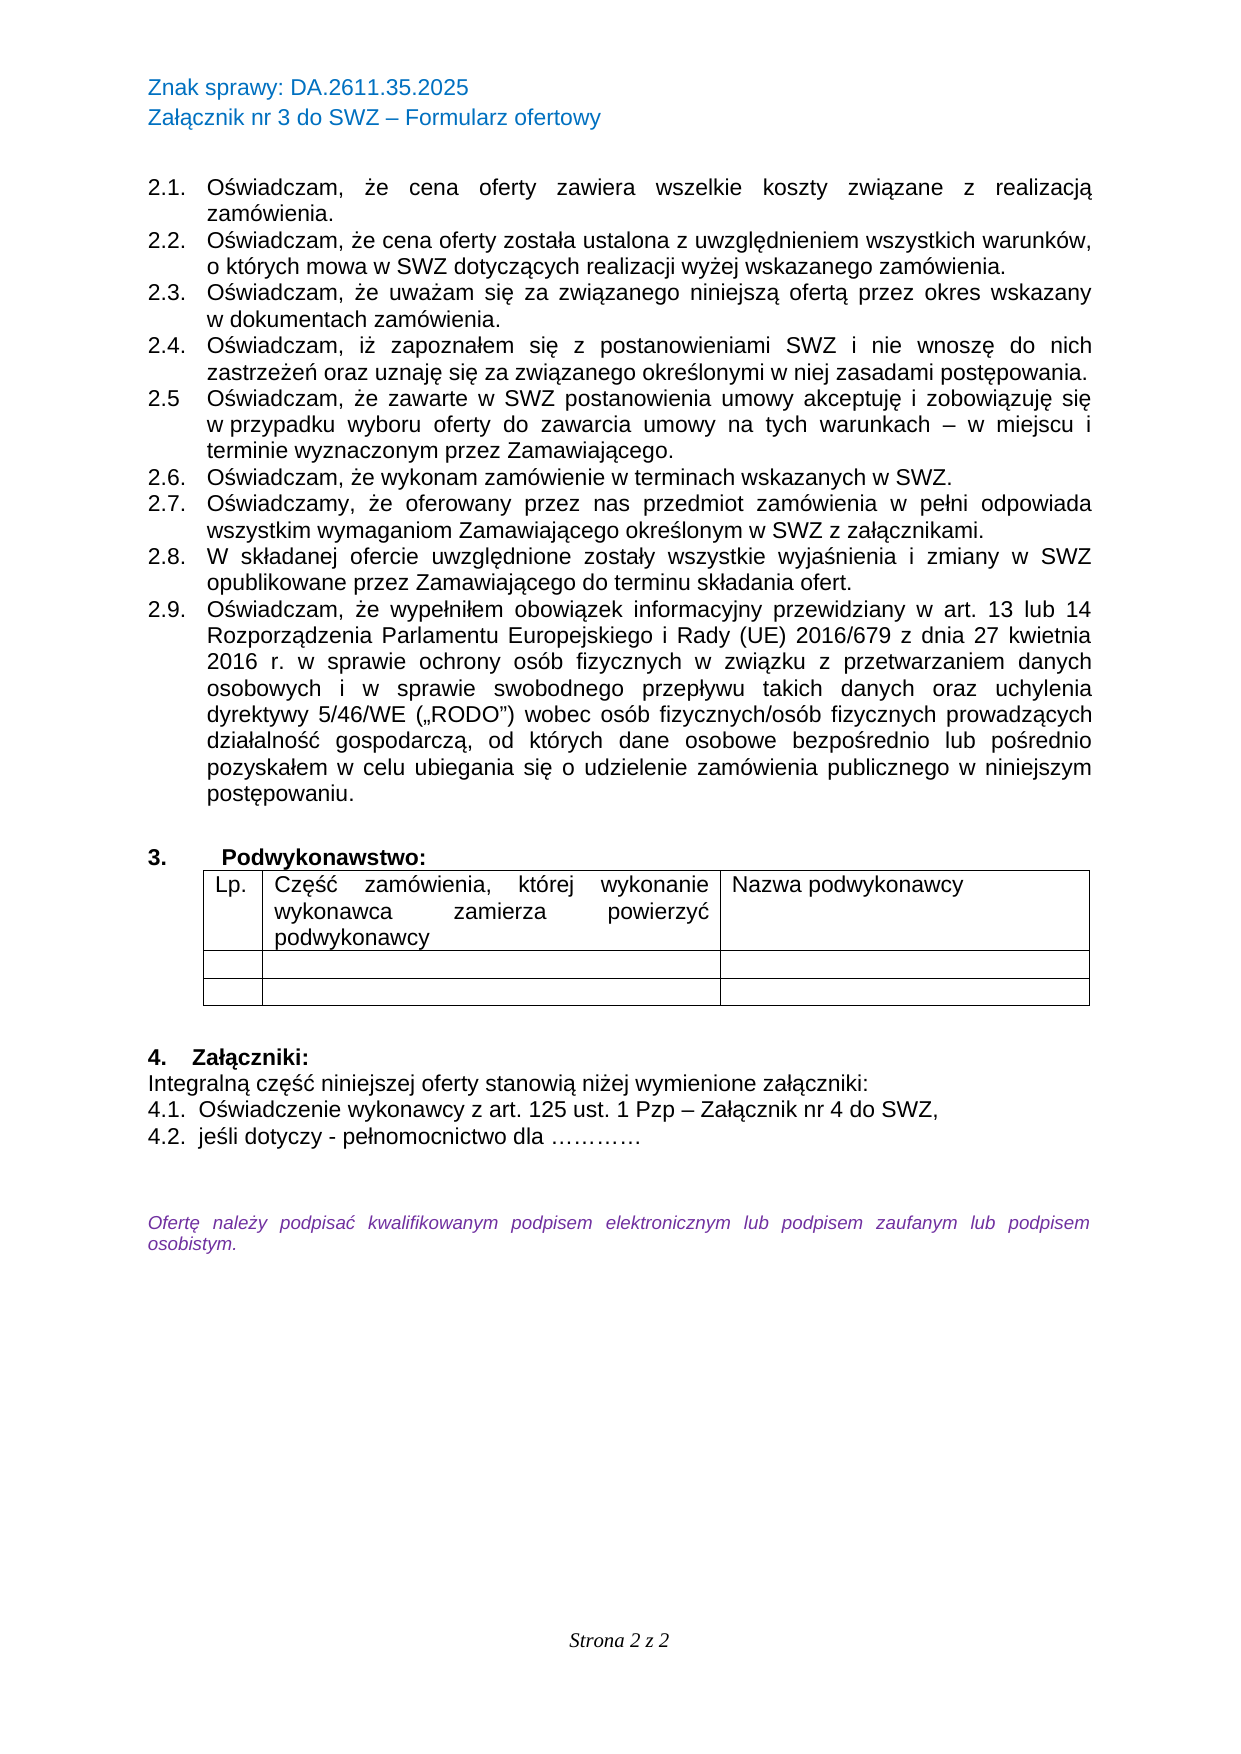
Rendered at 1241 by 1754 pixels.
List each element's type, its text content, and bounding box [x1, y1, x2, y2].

text 3. Podwykonawstwo: [148, 844, 1093, 870]
table_cell [263, 951, 720, 978]
text 2.8. W składanej ofercie uwzględnione zostały wszystkie wyjaśnienia i zmiany w SWZ opublikowane przez Zamawiającego do terminu składania ofert. [148, 543, 1093, 596]
table_cell [263, 979, 720, 1005]
table_header Część zamówienia, której wykonanie wykonawca zamierza powierzyć podwykonawcy [263, 871, 720, 950]
text 4.1. Oświadczenie wykonawcy z art. 125 ust. 1 Pzp – Załącznik nr 4 do SWZ, [148, 1096, 1093, 1123]
text 2.1. Oświadczam, że cena oferty zawiera wszelkie koszty związane z realizacją zamówienia. [148, 174, 1093, 227]
text Integralną część niniejszej oferty stanowią niżej wymienione załączniki: [148, 1070, 1093, 1096]
table_cell [721, 979, 1089, 1005]
table_cell [721, 951, 1089, 978]
table_cell [204, 951, 262, 978]
table_header Nazwa podwykonawcy [721, 871, 1089, 950]
text 4.2. jeśli dotyczy - pełnomocnictwo dla ………… [148, 1123, 1093, 1149]
text Ofertę należy podpisać kwalifikowanym podpisem elektronicznym lub podpisem zaufanym lub podpisem osobistym. [148, 1212, 1093, 1255]
text 2.7. Oświadczamy, że oferowany przez nas przedmiot zamówienia w pełni odpowiada wszystkim wymaganiom Zamawiającego określonym w SWZ z załącznikami. [148, 490, 1093, 543]
text 2.9. Oświadczam, że wypełniłem obowiązek informacyjny przewidziany w art. 13 lub 14 Rozporządzenia Parlamentu Europejskiego i Rady (UE) 2016/679 z dnia 27 kwietnia 2016 r. w sprawie ochrony osób fizycznych w związku z przetwarzaniem danych osobowych i w sprawie swobodnego przepływu takich danych oraz uchylenia dyrektywy 5/46/WE („RODO”) wobec osób fizycznych/osób fizycznych prowadzących działalność gospodarczą, od których dane osobowe bezpośrednio lub pośrednio pozyskałem w celu ubiegania się o udzielenie zamówienia publicznego w niniejszym postępowaniu. [148, 596, 1093, 806]
table_header Lp. [204, 871, 262, 950]
text 2.2. Oświadczam, że cena oferty została ustalona z uwzględnieniem wszystkich warunków, o których mowa w SWZ dotyczących realizacji wyżej wskazanego zamówienia. [148, 227, 1093, 279]
text 4. Załączniki: [148, 1044, 1093, 1070]
text 2.5 Oświadczam, że zawarte w SWZ postanowienia umowy akceptuję i zobowiązuję się w przypadku wyboru oferty do zawarcia umowy na tych warunkach – w miejscu i terminie wyznaczonym przez Zamawiającego. [148, 385, 1093, 464]
table_cell [204, 979, 262, 1005]
text 2.6. Oświadczam, że wykonam zamówienie w terminach wskazanych w SWZ. [148, 464, 1093, 490]
text 2.4. Oświadczam, iż zapoznałem się z postanowieniami SWZ i nie wnoszę do nich zastrzeżeń oraz uznaję się za związanego określonymi w niej zasadami postępowania. [148, 332, 1093, 385]
text 2.3. Oświadczam, że uważam się za związanego niniejszą ofertą przez okres wskazany w dokumentach zamówienia. [148, 279, 1093, 332]
